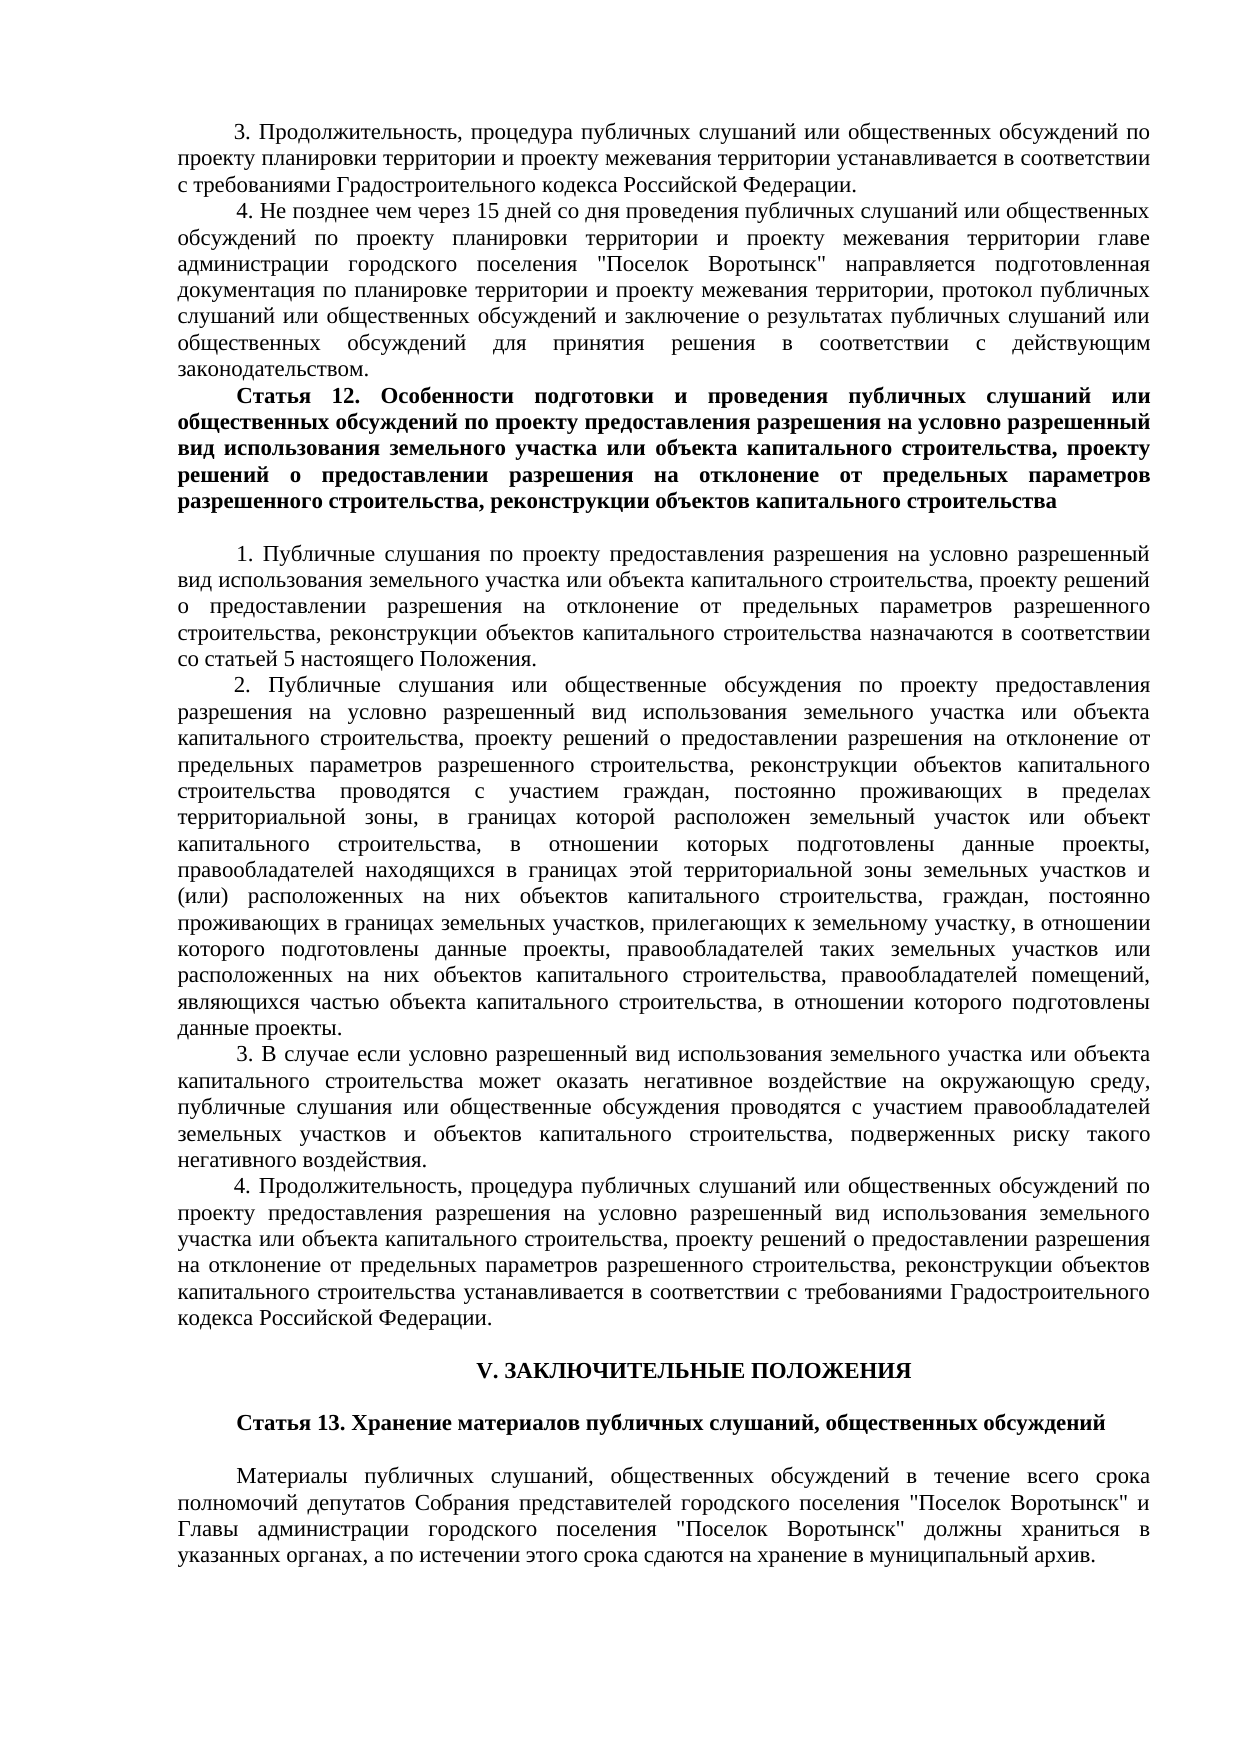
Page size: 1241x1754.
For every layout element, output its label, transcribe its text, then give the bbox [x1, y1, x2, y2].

text 4. Продолжительность, процедура публичных слушаний или общественных обсуждений по проекту предоставления разрешения на условно разрешенный вид использования земельного участка или объекта капитального строительства, проекту решений о предоставлении разрешения на отклонение от предельных параметров разрешенного строительства, реконструкции объектов капитального строительства устанавливается в соответствии с требованиями Градостроительного кодекса Российской Федерации. [177, 1172, 1152, 1330]
text Материалы публичных слушаний, общественных обсуждений в течение всего срока полномочий депутатов Собрания представителей городского поселения "Поселок Воротынск" и Главы администрации городского поселения "Поселок Воротынск" должны храниться в указанных органах, а по истечении этого срока сдаются на хранение в муниципальный архив. [177, 1462, 1152, 1568]
text 1. Публичные слушания по проекту предоставления разрешения на условно разрешенный вид использования земельного участка или объекта капитального строительства, проекту решений о предоставлении разрешения на отклонение от предельных параметров разрешенного строительства, реконструкции объектов капитального строительства назначаются в соответствии со статьей 5 настоящего Положения. [177, 540, 1152, 672]
text 3. В случае если условно разрешенный вид использования земельного участка или объекта капитального строительства может оказать негативное воздействие на окружающую среду, публичные слушания или общественные обсуждения проводятся с участием правообладателей земельных участков и объектов капитального строительства, подверженных риску такого негативного воздействия. [177, 1041, 1152, 1172]
text 2. Публичные слушания или общественные обсуждения по проекту предоставления разрешения на условно разрешенный вид использования земельного участка или объекта капитального строительства, проекту решений о предоставлении разрешения на отклонение от предельных параметров разрешенного строительства, реконструкции объектов капитального строительства проводятся с участием граждан, постоянно проживающих в пределах территориальной зоны, в границах которой расположен земельный участок или объект капитального строительства, в отношении которых подготовлены данные проекты, правообладателей находящихся в границах этой территориальной зоны земельных участков и (или) расположенных на них объектов капитального строительства, граждан, постоянно проживающих в границах земельных участков, прилегающих к земельному участку, в отношении которого подготовлены данные проекты, правообладателей таких земельных участков или расположенных на них объектов капитального строительства, правообладателей помещений, являющихся частью объекта капитального строительства, в отношении которого подготовлены данные проекты. [177, 672, 1152, 1041]
text 3. Продолжительность, процедура публичных слушаний или общественных обсуждений по проекту планировки территории и проекту межевания территории устанавливается в соответствии с требованиями Градостроительного кодекса Российской Федерации. [177, 118, 1152, 197]
text V. ЗАКЛЮЧИТЕЛЬНЫЕ ПОЛОЖЕНИЯ [177, 1357, 1152, 1383]
text 4. Не позднее чем через 15 дней со дня проведения публичных слушаний или общественных обсуждений по проекту планировки территории и проекту межевания территории главе администрации городского поселения "Поселок Воротынск" направляется подготовленная документация по планировке территории и проекту межевания территории, протокол публичных слушаний или общественных обсуждений и заключение о результатах публичных слушаний или общественных обсуждений для принятия решения в соответствии с действующим законодательством. [177, 197, 1152, 382]
text Статья 12. Особенности подготовки и проведения публичных слушаний или общественных обсуждений по проекту предоставления разрешения на условно разрешенный вид использования земельного участка или объекта капитального строительства, проекту решений о предоставлении разрешения на отклонение от предельных параметров разрешенного строительства, реконструкции объектов капитального строительства [177, 382, 1152, 513]
text Статья 13. Хранение материалов публичных слушаний, общественных обсуждений [177, 1409, 1152, 1436]
